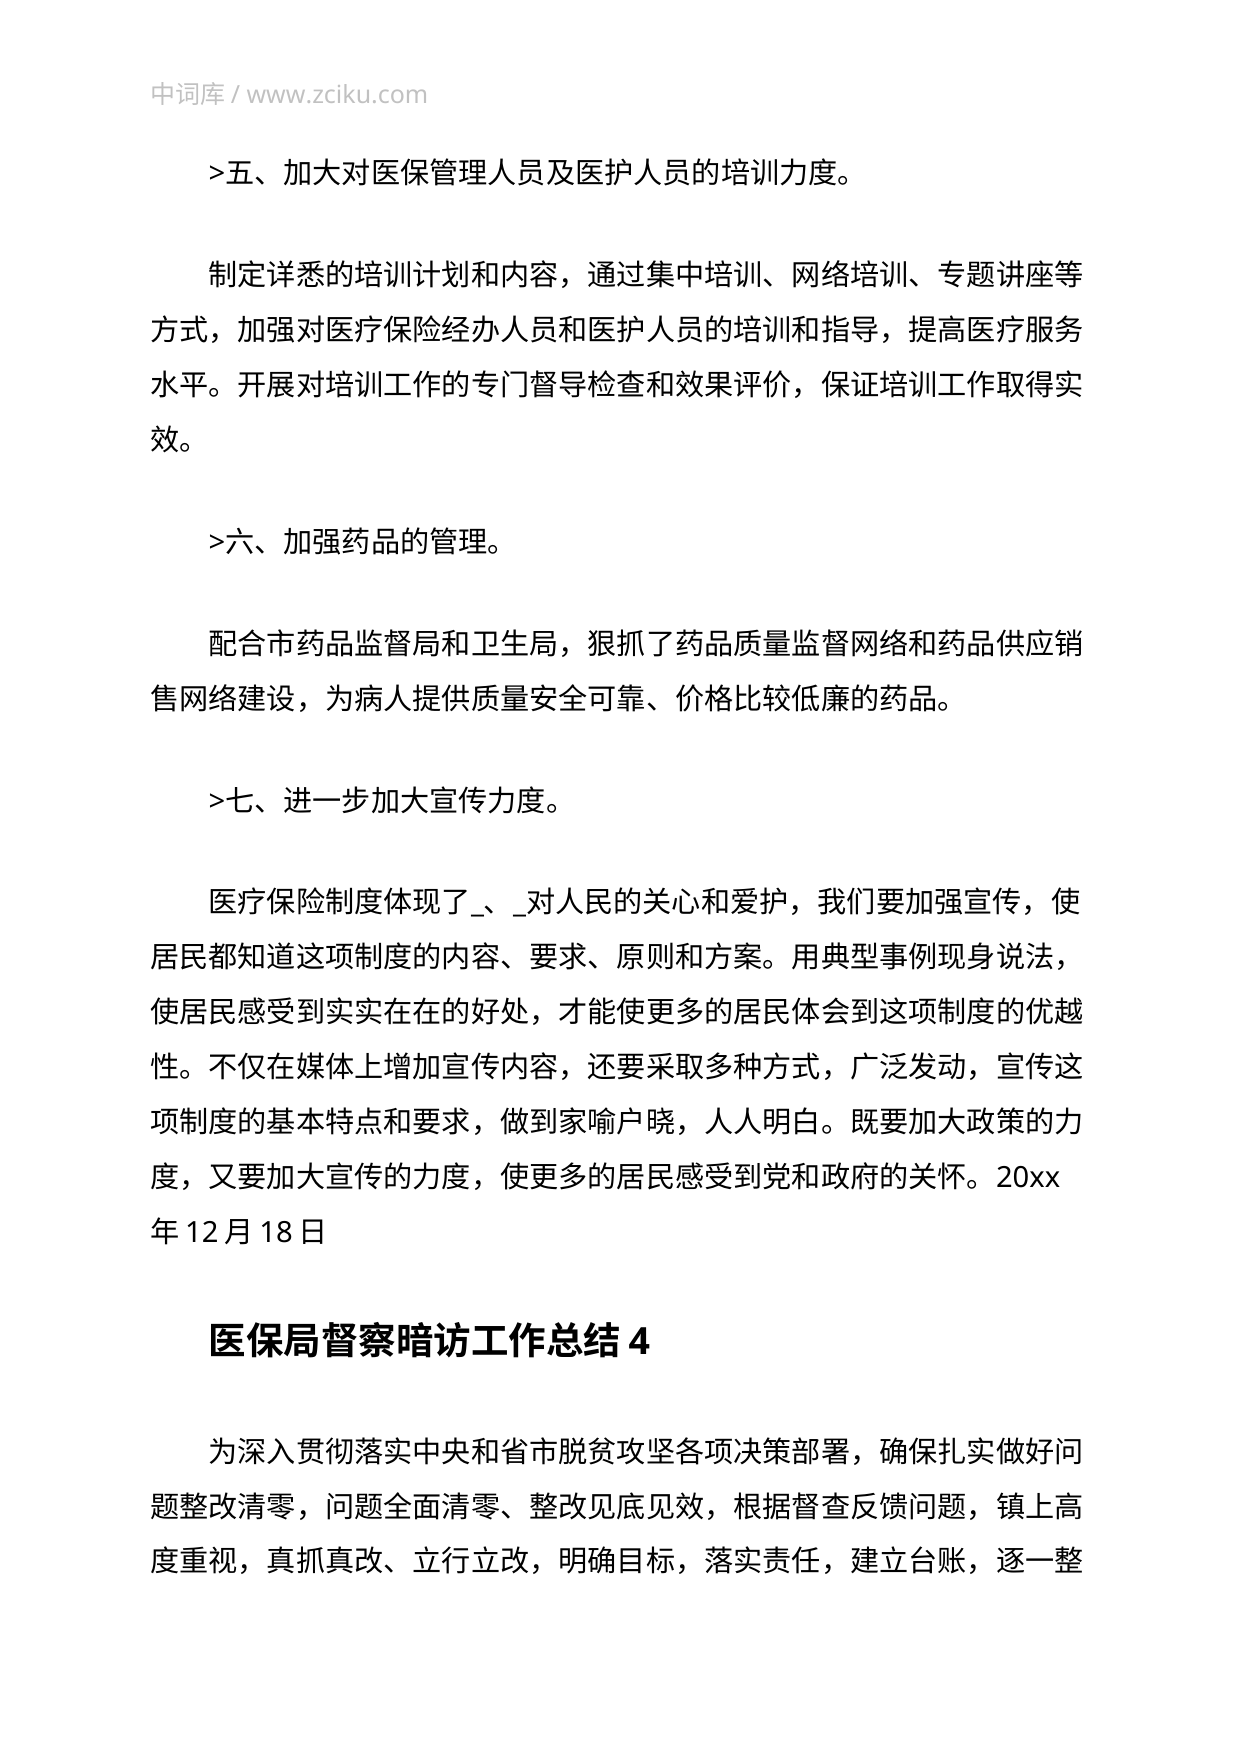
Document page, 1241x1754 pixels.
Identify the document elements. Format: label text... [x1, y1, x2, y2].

text >五、加大对医保管理人员及医护人员的培训力度。 [150, 150, 1090, 192]
text 制定详悉的培训计划和内容，通过集中培训、网络培训、专题讲座等方式，加强对医疗保险经办人员和医护人员的培训和指导，提高医疗服务水平。开展对培训工作的专门督导检查和效果评价，保证培训工作取得实效。 [150, 252, 1090, 459]
text >七、进一步加大宣传力度。 [150, 777, 1090, 819]
text 医疗保险制度体现了_、_对人民的关心和爱护，我们要加强宣传，使居民都知道这项制度的内容、要求、原则和方案。用典型事例现身说法，使居民感受到实实在在的好处，才能使更多的居民体会到这项制度的优越性。不仅在媒体上增加宣传内容，还要采取多种方式，广泛发动，宣传这项制度的基本特点和要求，做到家喻户晓，人人明白。既要加大政策的力度，又要加大宣传的力度，使更多的居民感受到党和政府的关怀。20xx年12月18日 [150, 879, 1090, 1251]
text 医保局督察暗访工作总结4 [150, 1311, 1090, 1365]
text >六、加强药品的管理。 [150, 518, 1090, 561]
text 配合市药品监督局和卫生局，狠抓了药品质量监督网络和药品供应销售网络建设，为病人提供质量安全可靠、价格比较低廉的药品。 [150, 620, 1090, 718]
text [150, 1428, 1090, 1580]
